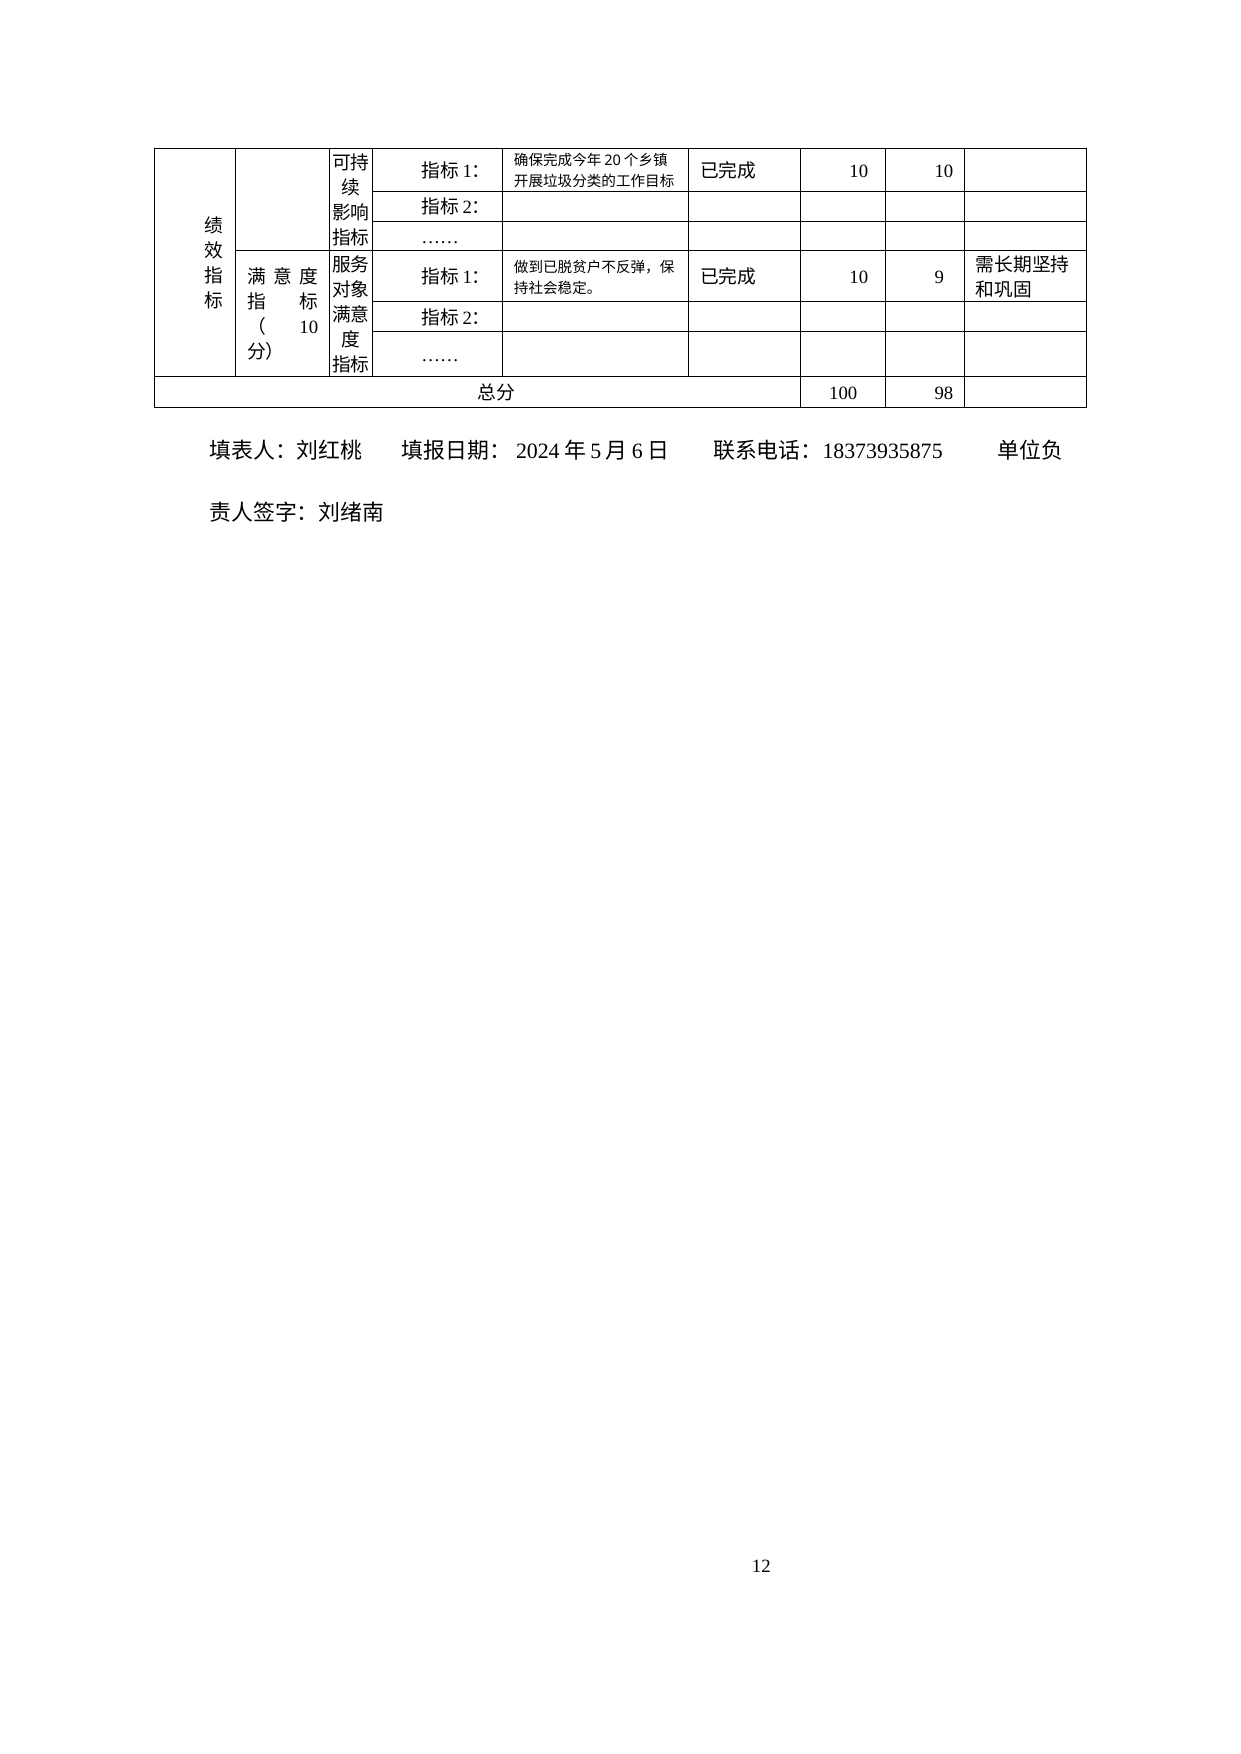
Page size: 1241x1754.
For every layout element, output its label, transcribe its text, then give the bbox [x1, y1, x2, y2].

table_cell [886, 302, 964, 331]
table_cell [886, 332, 964, 376]
table_cell [503, 332, 688, 376]
table_cell 指标2： [373, 192, 502, 221]
text 填表人：刘红桃 填报日期： 2024年5月6日 联系电话：18373935875 单位负责人签字：刘绪南 [209, 408, 1075, 533]
table_cell 100 [801, 377, 885, 407]
table_cell [689, 222, 800, 250]
table_cell [801, 222, 885, 250]
table_cell [801, 332, 885, 376]
table_cell 9 [886, 251, 964, 301]
table_cell [965, 222, 1086, 250]
table_cell 指标1： [373, 149, 502, 191]
table_cell [503, 222, 688, 250]
table_cell [689, 192, 800, 221]
table_cell 10 [801, 251, 885, 301]
table_cell [886, 192, 964, 221]
table_cell [503, 192, 688, 221]
table_cell 10 [886, 149, 964, 191]
table_cell 可持续 影响指标 [330, 149, 372, 250]
table_cell …… [373, 222, 502, 250]
table_cell 10 [801, 149, 885, 191]
table_cell 已完成 [689, 251, 800, 301]
table_cell 满意度指标（10分） [236, 251, 329, 376]
table_cell [801, 192, 885, 221]
table_cell [886, 222, 964, 250]
table_cell [689, 332, 800, 376]
table_cell 绩 效 指 标 [155, 149, 235, 376]
table_cell …… [373, 332, 502, 376]
table_cell 做到已脱贫户不反弹，保持社会稳定。 [503, 251, 688, 301]
table_cell [965, 192, 1086, 221]
table_cell 需长期坚持和巩固 [965, 251, 1086, 301]
table_cell [689, 302, 800, 331]
table_cell [965, 377, 1086, 407]
table_cell [965, 332, 1086, 376]
table_cell 总分 [155, 377, 800, 407]
table_cell 指标2： [373, 302, 502, 331]
table_cell [236, 149, 329, 250]
table_cell 指标1： [373, 251, 502, 301]
table_cell 已完成 [689, 149, 800, 191]
table_cell [801, 302, 885, 331]
table_cell [965, 302, 1086, 331]
table_cell 确保完成今年20个乡镇开展垃圾分类的工作目标 [503, 149, 688, 191]
table_cell [503, 302, 688, 331]
table_cell [965, 149, 1086, 191]
table_cell 服务 对象 满意度 指标 [330, 251, 372, 376]
table_cell 98 [886, 377, 964, 407]
